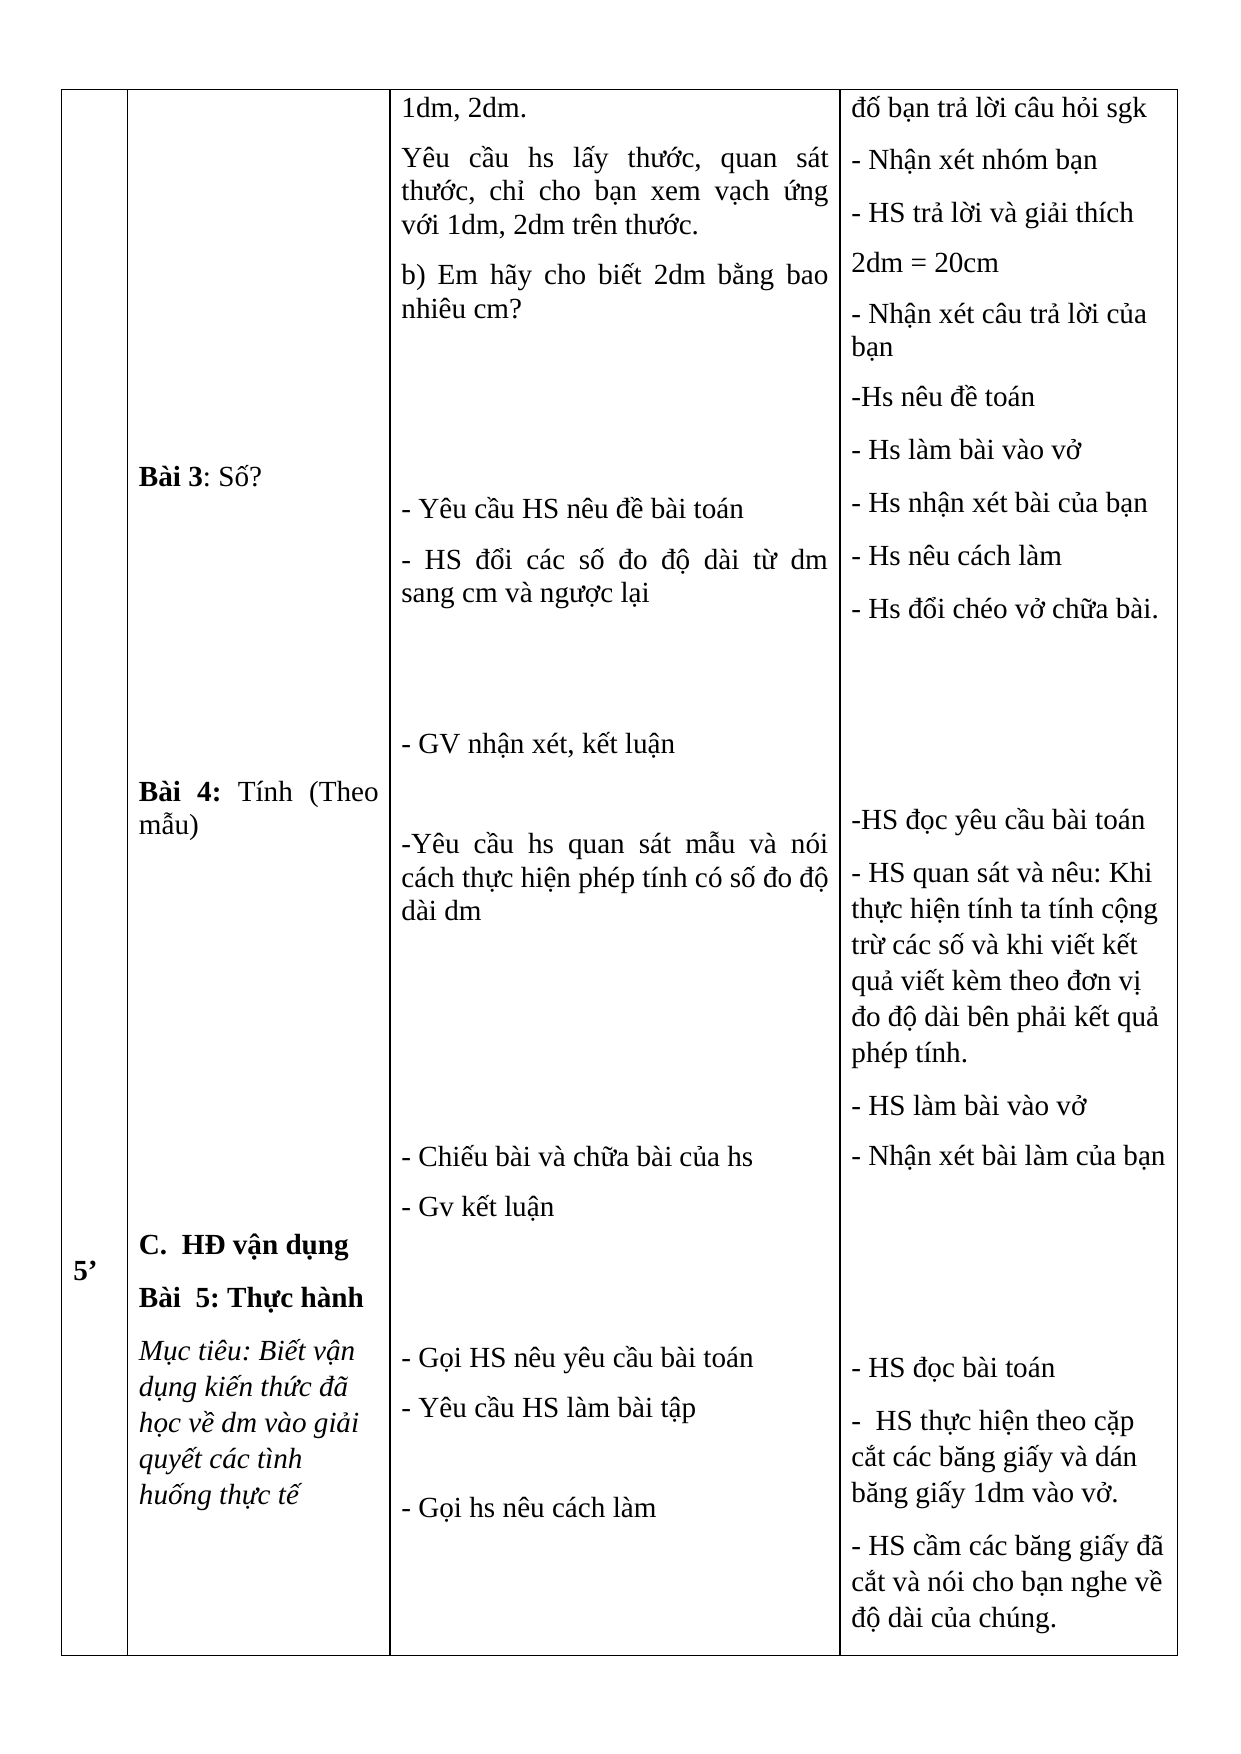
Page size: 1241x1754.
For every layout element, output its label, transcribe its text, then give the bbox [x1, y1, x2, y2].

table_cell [391, 90, 839, 1655]
table_cell 5’ 22’ 5’ 2’ [62, 90, 127, 1655]
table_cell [128, 90, 389, 1655]
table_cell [841, 90, 1177, 1655]
